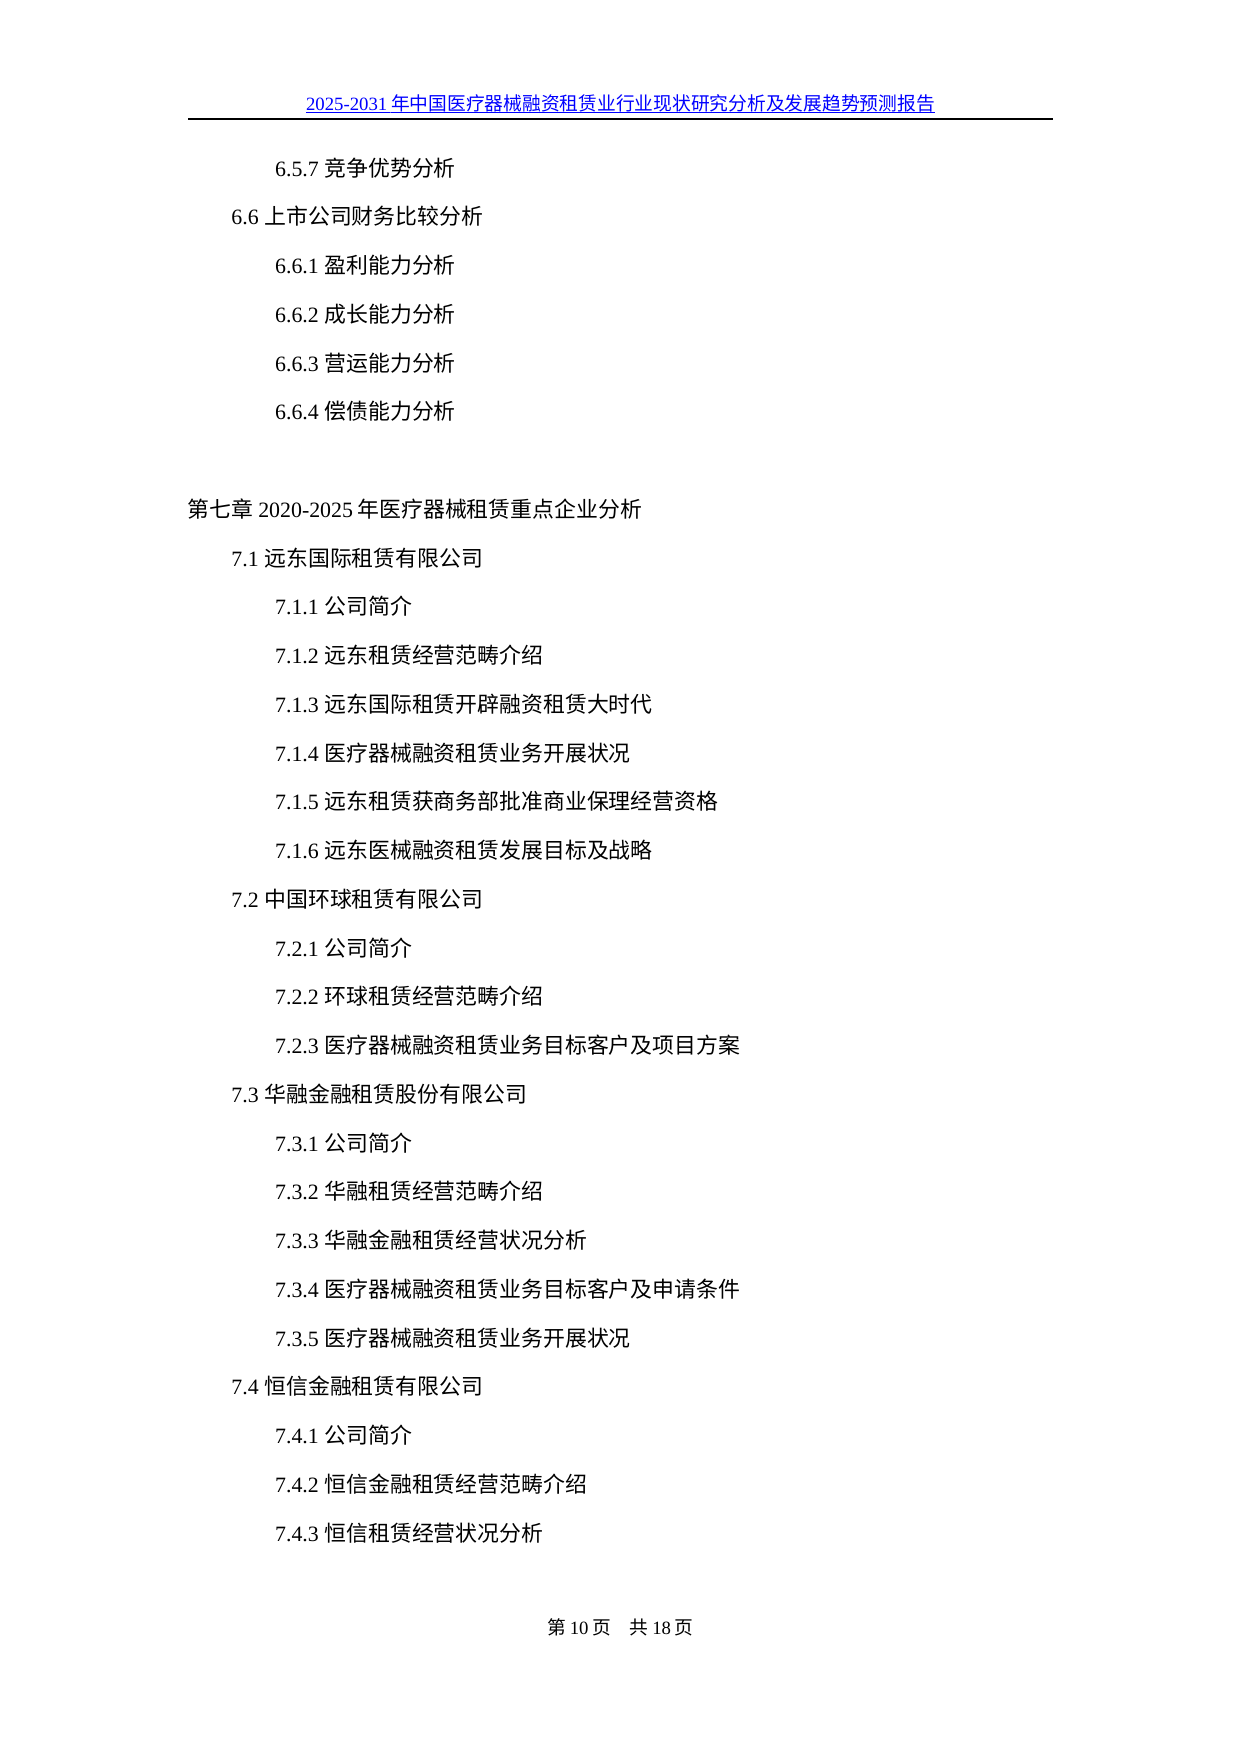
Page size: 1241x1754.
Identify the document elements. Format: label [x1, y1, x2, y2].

text [187, 150, 1053, 1548]
